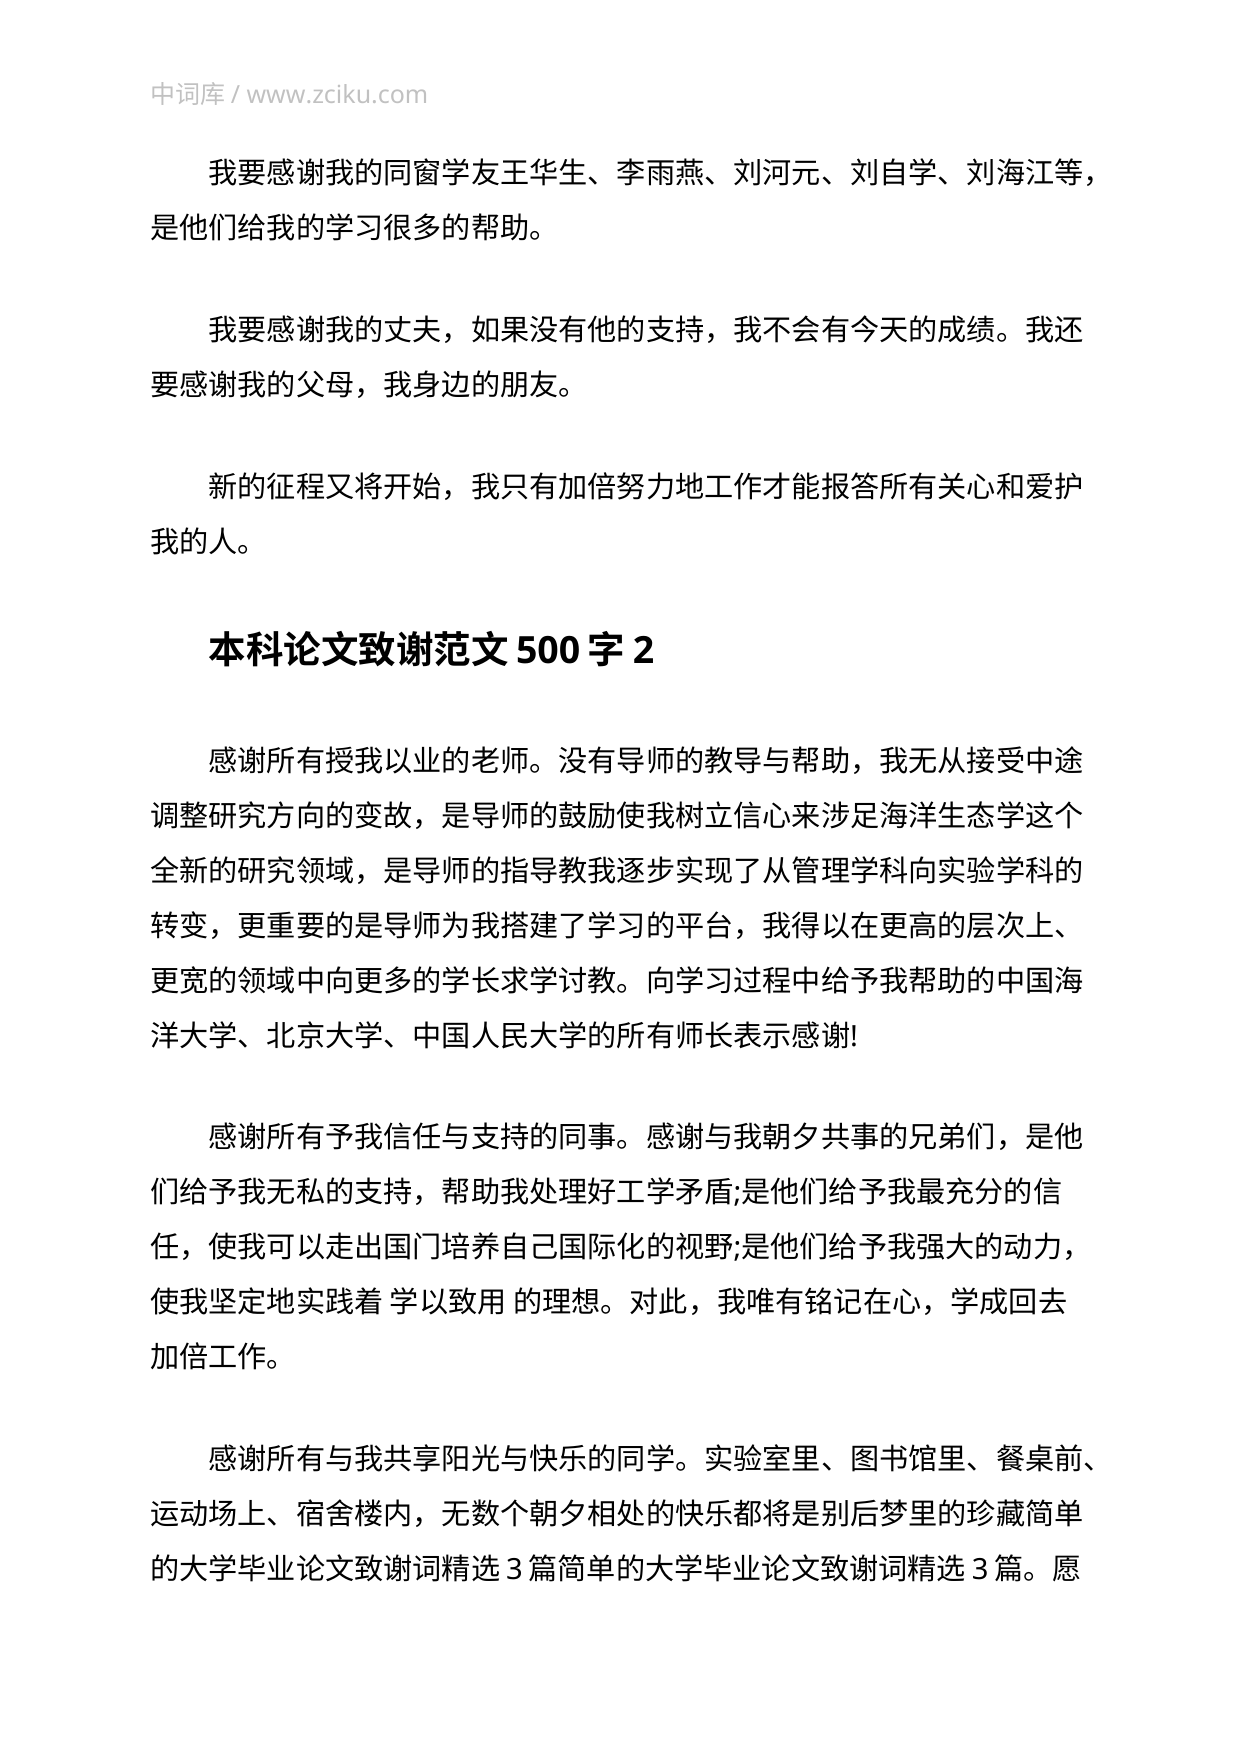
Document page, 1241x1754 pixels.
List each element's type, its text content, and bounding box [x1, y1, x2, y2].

text 新的征程又将开始，我只有加倍努力地工作才能报答所有关心和爱护我的人。 [150, 463, 1090, 561]
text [150, 1436, 1090, 1588]
text 本科论文致谢范文500字2 [150, 620, 1090, 674]
text 我要感谢我的丈夫，如果没有他的支持，我不会有今天的成绩。我还要感谢我的父母，我身边的朋友。 [150, 307, 1090, 404]
text 我要感谢我的同窗学友王华生、李雨燕、刘河元、刘自学、刘海江等，是他们给我的学习很多的帮助。 [150, 150, 1090, 247]
text 感谢所有予我信任与支持的同事。感谢与我朝夕共事的兄弟们，是他们给予我无私的支持，帮助我处理好工学矛盾;是他们给予我最充分的信任，使我可以走出国门培养自己国际化的视野;是他们给予我强大的动力，使我坚定地实践着 学以致用 的理想。对此，我唯有铭记在心，学成回去加倍工作。 [150, 1114, 1090, 1376]
text 感谢所有授我以业的老师。没有导师的教导与帮助，我无从接受中途调整研究方向的变故，是导师的鼓励使我树立信心来涉足海洋生态学这个全新的研究领域，是导师的指导教我逐步实现了从管理学科向实验学科的转变，更重要的是导师为我搭建了学习的平台，我得以在更高的层次上、更宽的领域中向更多的学长求学讨教。向学习过程中给予我帮助的中国海洋大学、北京大学、中国人民大学的所有师长表示感谢! [150, 738, 1090, 1054]
